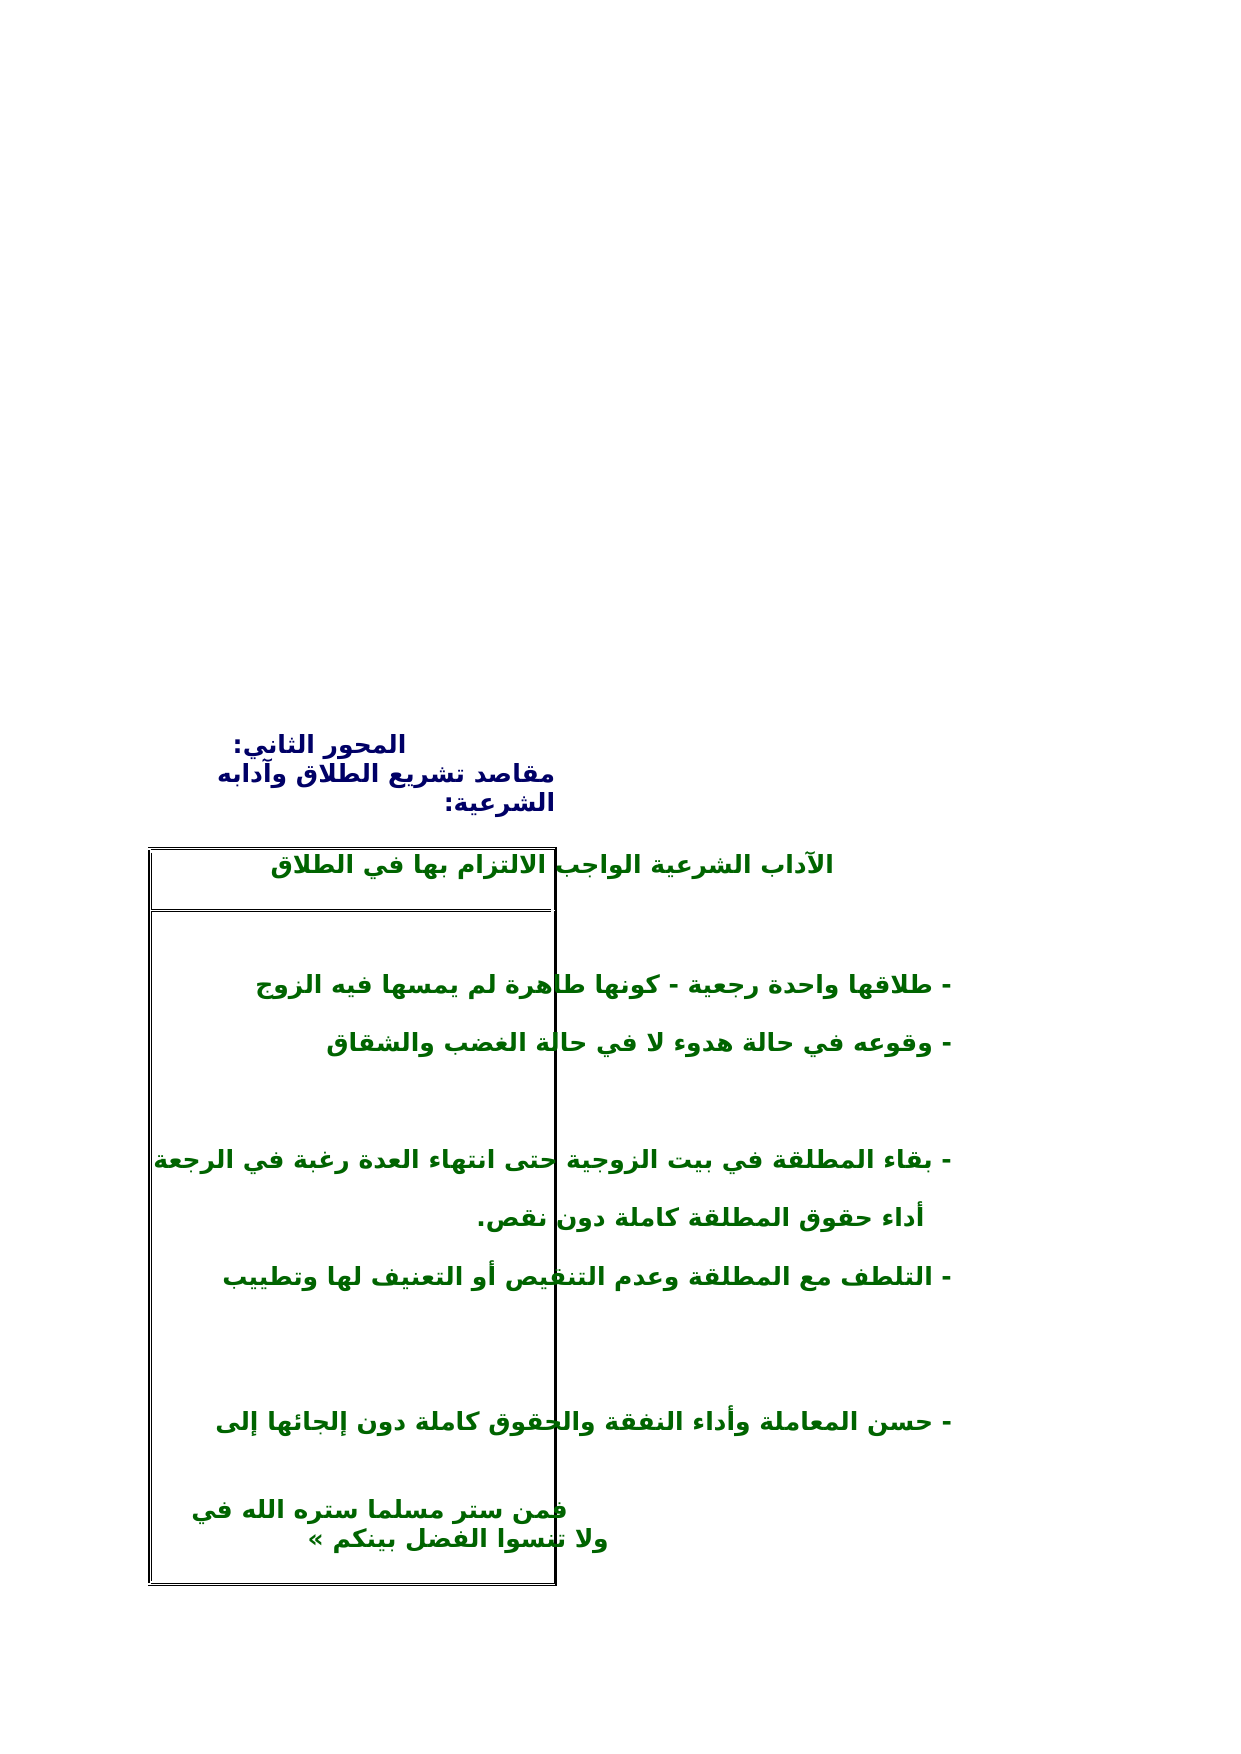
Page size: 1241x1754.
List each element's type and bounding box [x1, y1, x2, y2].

table_header [148, 148, 555, 847]
table_header [148, 848, 555, 1585]
